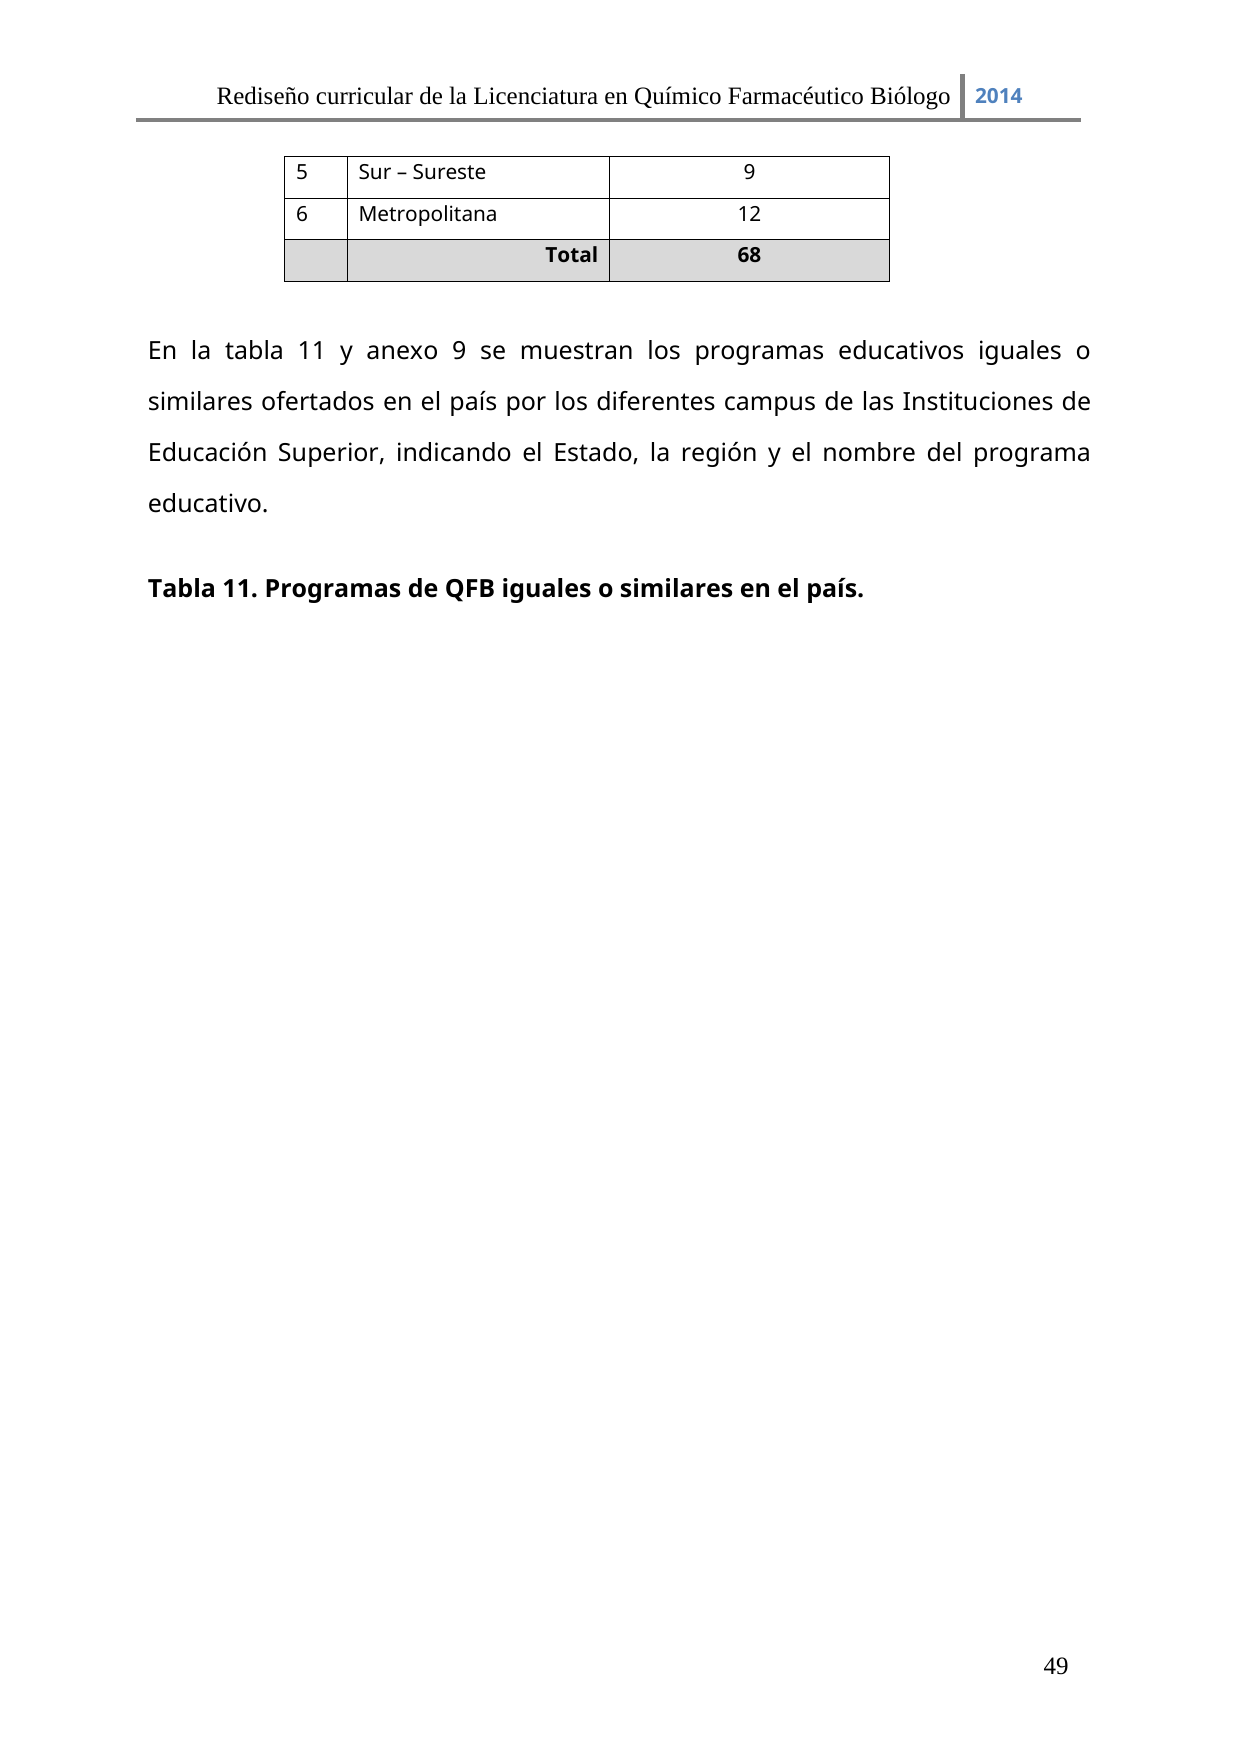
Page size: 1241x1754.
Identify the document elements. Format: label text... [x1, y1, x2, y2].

text En la tabla 11 y anexo 9 se muestran los programas educativos iguales o similares ofertados en el país por los diferentes campus de las Instituciones de Educación Superior, indicando el Estado, la región y el nombre del programa educativo. [148, 333, 1092, 520]
table_cell 5 [285, 157, 347, 198]
table_cell Total [348, 240, 609, 281]
table_cell 68 [610, 240, 889, 281]
table_cell Metropolitana [348, 199, 609, 239]
table_cell 12 [610, 199, 889, 239]
table_cell 9 [610, 157, 889, 198]
text Tabla 11. Programas de QFB iguales o similares en el país. [148, 571, 1092, 605]
table_cell 6 [285, 199, 347, 239]
table_cell [285, 240, 347, 281]
table_cell Sur – Sureste [348, 157, 609, 198]
